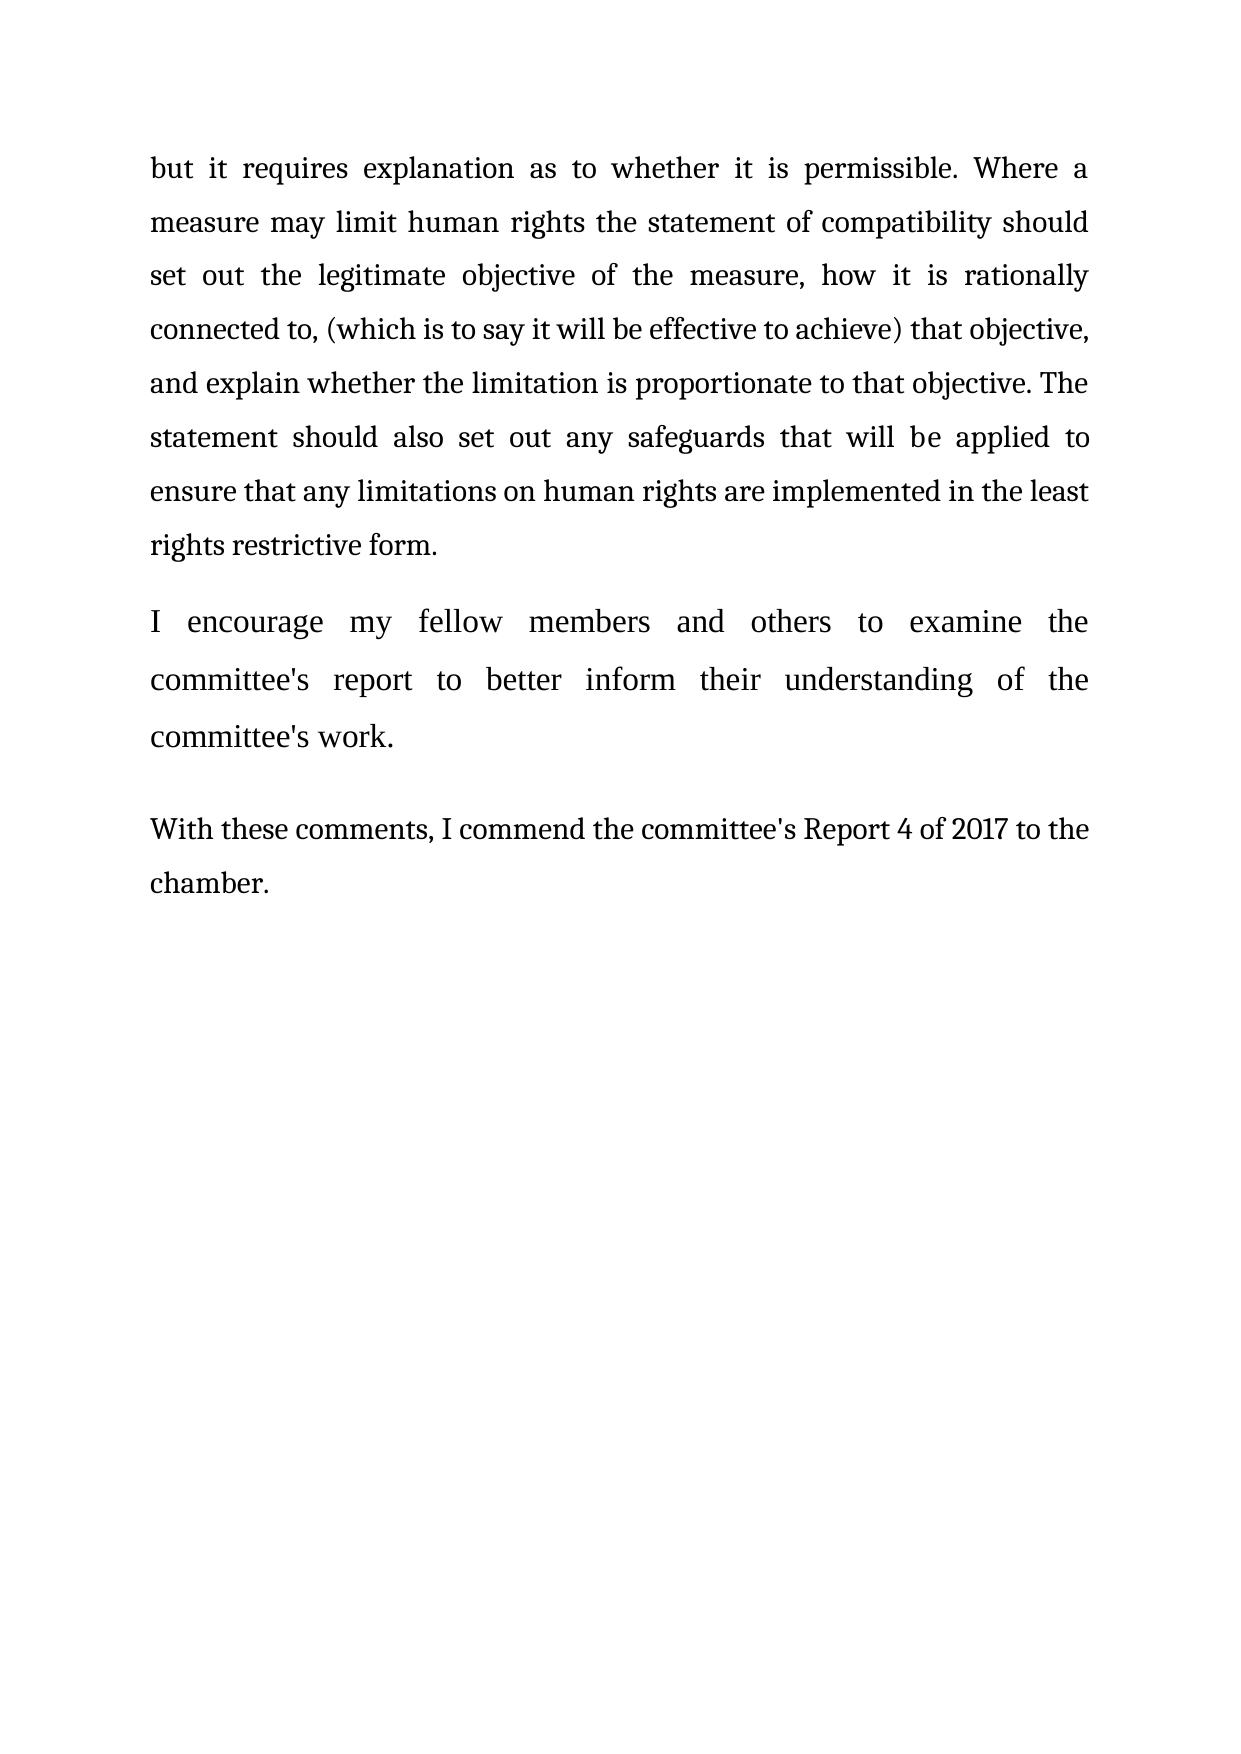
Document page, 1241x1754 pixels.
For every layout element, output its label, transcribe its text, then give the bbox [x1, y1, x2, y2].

text I encourage my fellow members and others to examine the committee's report to better inform their understanding of the committee's work. [150, 602, 1090, 755]
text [150, 150, 1090, 563]
text With these comments, I commend the committee's Report 4 of 2017 to the chamber. [150, 812, 1090, 901]
